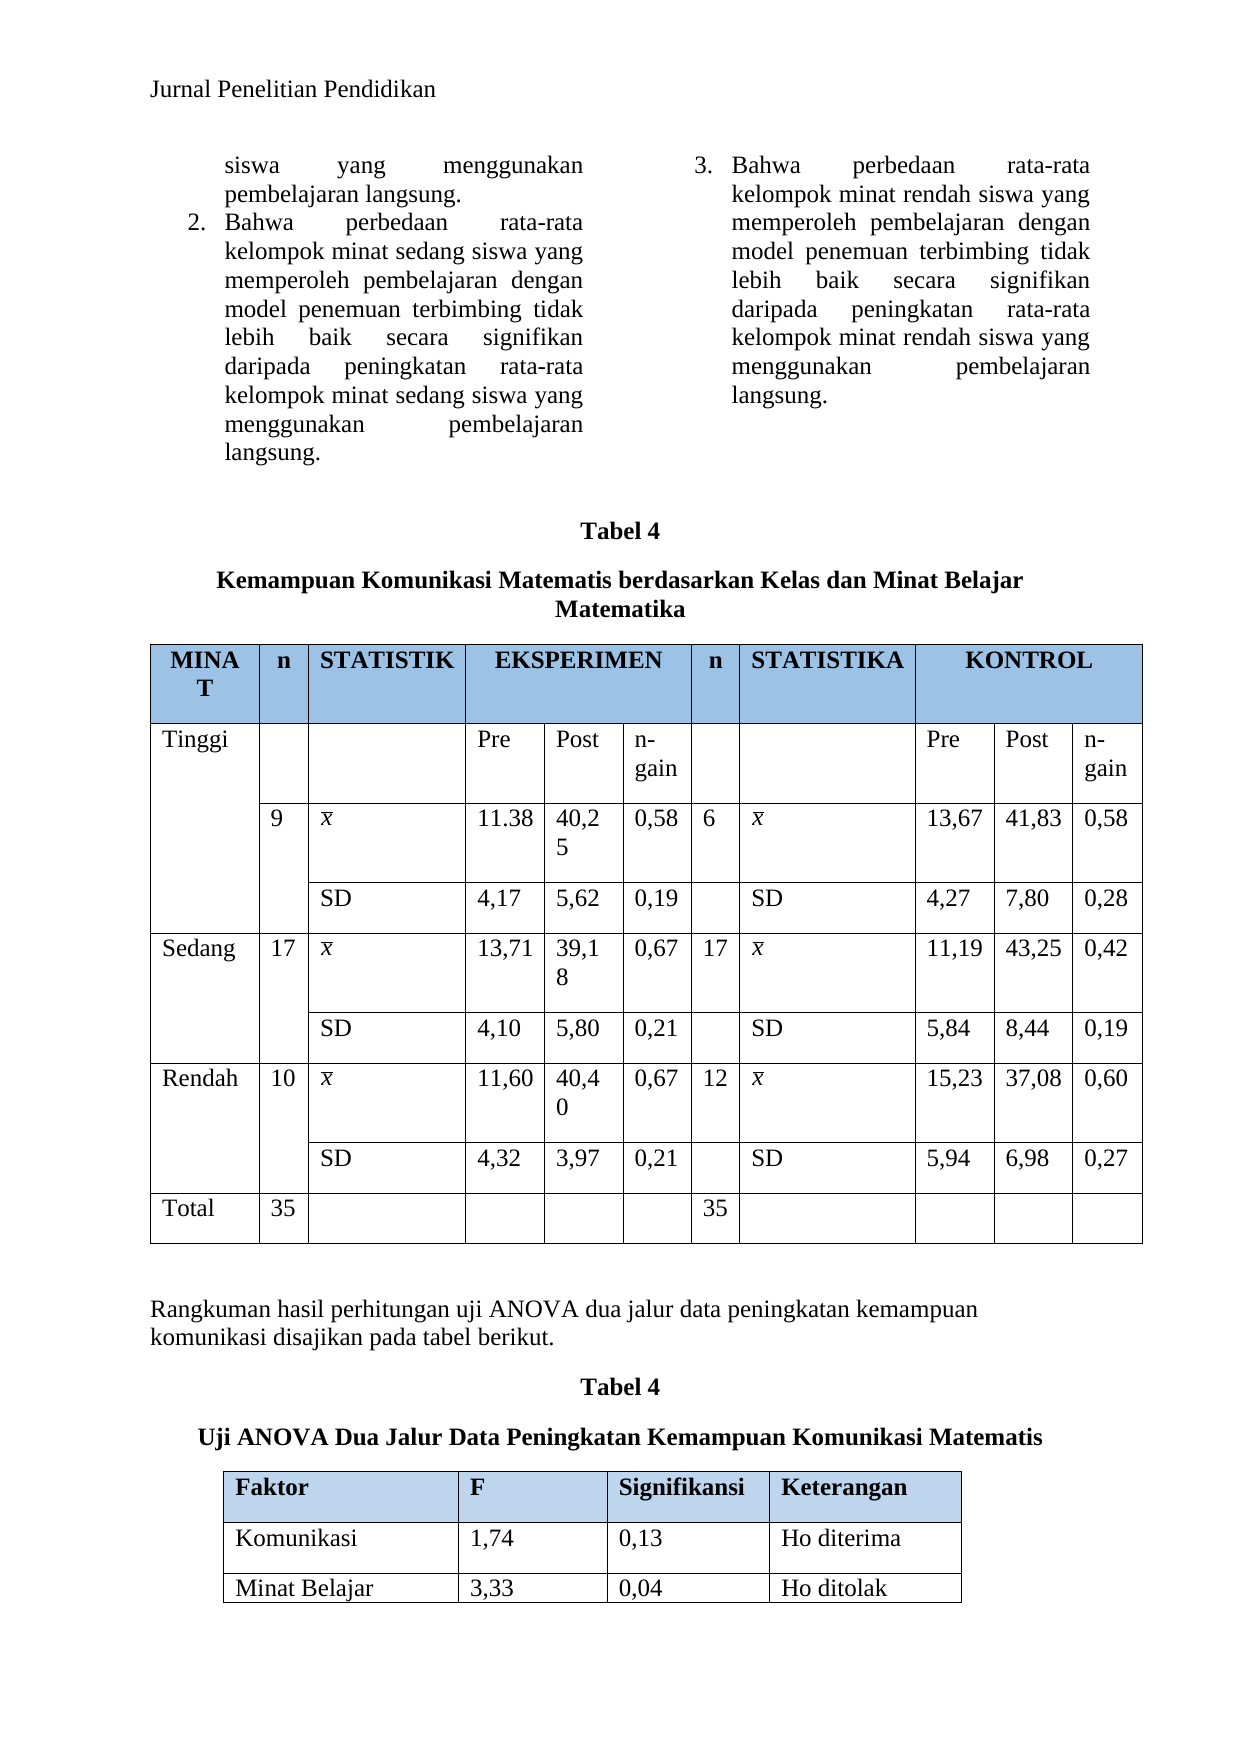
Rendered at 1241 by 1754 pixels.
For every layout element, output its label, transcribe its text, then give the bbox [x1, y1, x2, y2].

table_cell SD [740, 883, 915, 932]
table_cell 0,19 [624, 883, 691, 932]
table_cell 0,58 [624, 804, 691, 882]
table_cell 3,97 [545, 1143, 623, 1192]
table_cell [309, 934, 465, 1012]
table_cell 11,19 [916, 934, 994, 1012]
table_cell [309, 724, 465, 802]
table_cell [692, 883, 739, 932]
table_cell Pre [466, 724, 544, 802]
table_cell 5,62 [545, 883, 623, 932]
table_header KONTROL [916, 645, 1142, 723]
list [187, 150, 583, 207]
table_cell 37,08 [995, 1064, 1072, 1142]
table_cell 41,83 [995, 804, 1072, 882]
table_cell n-gain [1073, 724, 1142, 802]
text Tabel 4 [150, 1372, 1090, 1401]
table_cell 0,13 [608, 1523, 769, 1572]
table_cell 6,98 [995, 1143, 1072, 1192]
table_cell Pre [916, 724, 994, 802]
table_cell 0,67 [624, 934, 691, 1012]
table_cell [1073, 1194, 1142, 1243]
table_header Signifikansi [608, 1472, 769, 1522]
table_header n [260, 645, 308, 723]
table_cell 5,80 [545, 1013, 623, 1062]
table_cell 35 [692, 1194, 739, 1243]
text Tabel 4 [150, 516, 1090, 544]
table_cell 0,28 [1073, 883, 1142, 932]
table_cell 15,23 [916, 1064, 994, 1142]
table_cell 10 [260, 1064, 308, 1192]
table_header F [459, 1472, 607, 1522]
table_cell 3,33 [459, 1574, 607, 1602]
table_cell [692, 724, 739, 802]
text Uji ANOVA Dua Jalur Data Peningkatan Kemampuan Komunikasi Matematis [150, 1422, 1090, 1450]
table_cell 35 [260, 1194, 308, 1243]
table_cell SD [309, 1013, 465, 1062]
table_cell 13,67 [916, 804, 994, 882]
table_cell [692, 1143, 739, 1192]
table_cell Post [995, 724, 1072, 802]
table_cell 4,27 [916, 883, 994, 932]
table_cell 5,84 [916, 1013, 994, 1062]
table_cell 5,94 [916, 1143, 994, 1192]
table_cell 39,18 [545, 934, 623, 1012]
table_cell 12 [692, 1064, 739, 1142]
table_cell 0,21 [624, 1143, 691, 1192]
table_cell [309, 804, 465, 882]
table_cell [995, 1194, 1072, 1243]
table_cell 40,25 [545, 804, 623, 882]
table_cell 0,42 [1073, 934, 1142, 1012]
table_header MINAT [151, 645, 259, 723]
table_cell 0,04 [608, 1574, 769, 1602]
table_cell [309, 1194, 465, 1243]
table_cell 1,74 [459, 1523, 607, 1572]
table_cell 4,10 [466, 1013, 544, 1062]
table_cell SD [740, 1013, 915, 1062]
table_header n [692, 645, 739, 723]
table_cell [260, 724, 308, 802]
table_cell 43,25 [995, 934, 1072, 1012]
table_cell Total [151, 1194, 259, 1243]
table_cell 6 [692, 804, 739, 882]
table_cell 40,40 [545, 1064, 623, 1142]
text Kemampuan Komunikasi Matematis berdasarkan Kelas dan Minat Belajar Matematika [150, 565, 1090, 623]
table_cell [692, 1013, 739, 1062]
table_cell 17 [692, 934, 739, 1012]
table_cell 0,60 [1073, 1064, 1142, 1142]
table_cell [545, 1194, 623, 1243]
table_cell 4,32 [466, 1143, 544, 1192]
table_cell 11.38 [466, 804, 544, 882]
table_header STATISTIKA [740, 645, 915, 723]
table_cell 9 [260, 804, 308, 932]
text Rangkuman hasil perhitungan uji ANOVA dua jalur data peningkatan kemampuan komunikasi disajikan pada tabel berikut. [150, 1294, 1090, 1351]
table_cell 8,44 [995, 1013, 1072, 1062]
table_cell 13,71 [466, 934, 544, 1012]
table_cell Post [545, 724, 623, 802]
table_cell 0,19 [1073, 1013, 1142, 1062]
table_cell SD [309, 1143, 465, 1192]
table_header Keterangan [770, 1472, 961, 1522]
table_header EKSPERIMEN [466, 645, 691, 723]
list Bahwa perbedaan rata-rata kelompok minat rendah siswa yang memperoleh pembelajaran dengan model penemuan terbimbing tidak lebih baik secara signifikan daripada peningkatan rata-rata kelompok minat rendah siswa yang menggunakan pembelajaran langsung. [694, 150, 1090, 409]
table_cell Sedang [151, 934, 259, 1062]
table_cell SD [309, 883, 465, 932]
table_cell Ho ditolak [770, 1574, 961, 1602]
list Bahwa perbedaan rata-rata kelompok minat sedang siswa yang memperoleh pembelajaran dengan model penemuan terbimbing tidak lebih baik secara signifikan daripada peningkatan rata-rata kelompok minat sedang siswa yang menggunakan pembelajaran langsung. [187, 207, 583, 466]
table_header Faktor [224, 1472, 458, 1522]
table_cell 17 [260, 934, 308, 1062]
table_header STATISTIK [309, 645, 465, 723]
table_cell Ho diterima [770, 1523, 961, 1572]
table_cell 7,80 [995, 883, 1072, 932]
table_cell Komunikasi [224, 1523, 458, 1572]
table_cell [740, 804, 915, 882]
table_cell n-gain [624, 724, 691, 802]
table_cell Minat Belajar [224, 1574, 458, 1602]
table_cell 0,67 [624, 1064, 691, 1142]
table_cell Tinggi [151, 724, 259, 932]
table_cell 0,27 [1073, 1143, 1142, 1192]
table_cell 0,58 [1073, 804, 1142, 882]
table_cell [624, 1194, 691, 1243]
table_cell [740, 724, 915, 802]
table_cell SD [740, 1143, 915, 1192]
table_cell [740, 1194, 915, 1243]
table_cell 4,17 [466, 883, 544, 932]
table_cell [309, 1064, 465, 1142]
table_cell [740, 934, 915, 1012]
table_cell [916, 1194, 994, 1243]
table_cell 0,21 [624, 1013, 691, 1062]
table_cell [740, 1064, 915, 1142]
table_cell Rendah [151, 1064, 259, 1192]
table_cell 11,60 [466, 1064, 544, 1142]
table_cell [466, 1194, 544, 1243]
